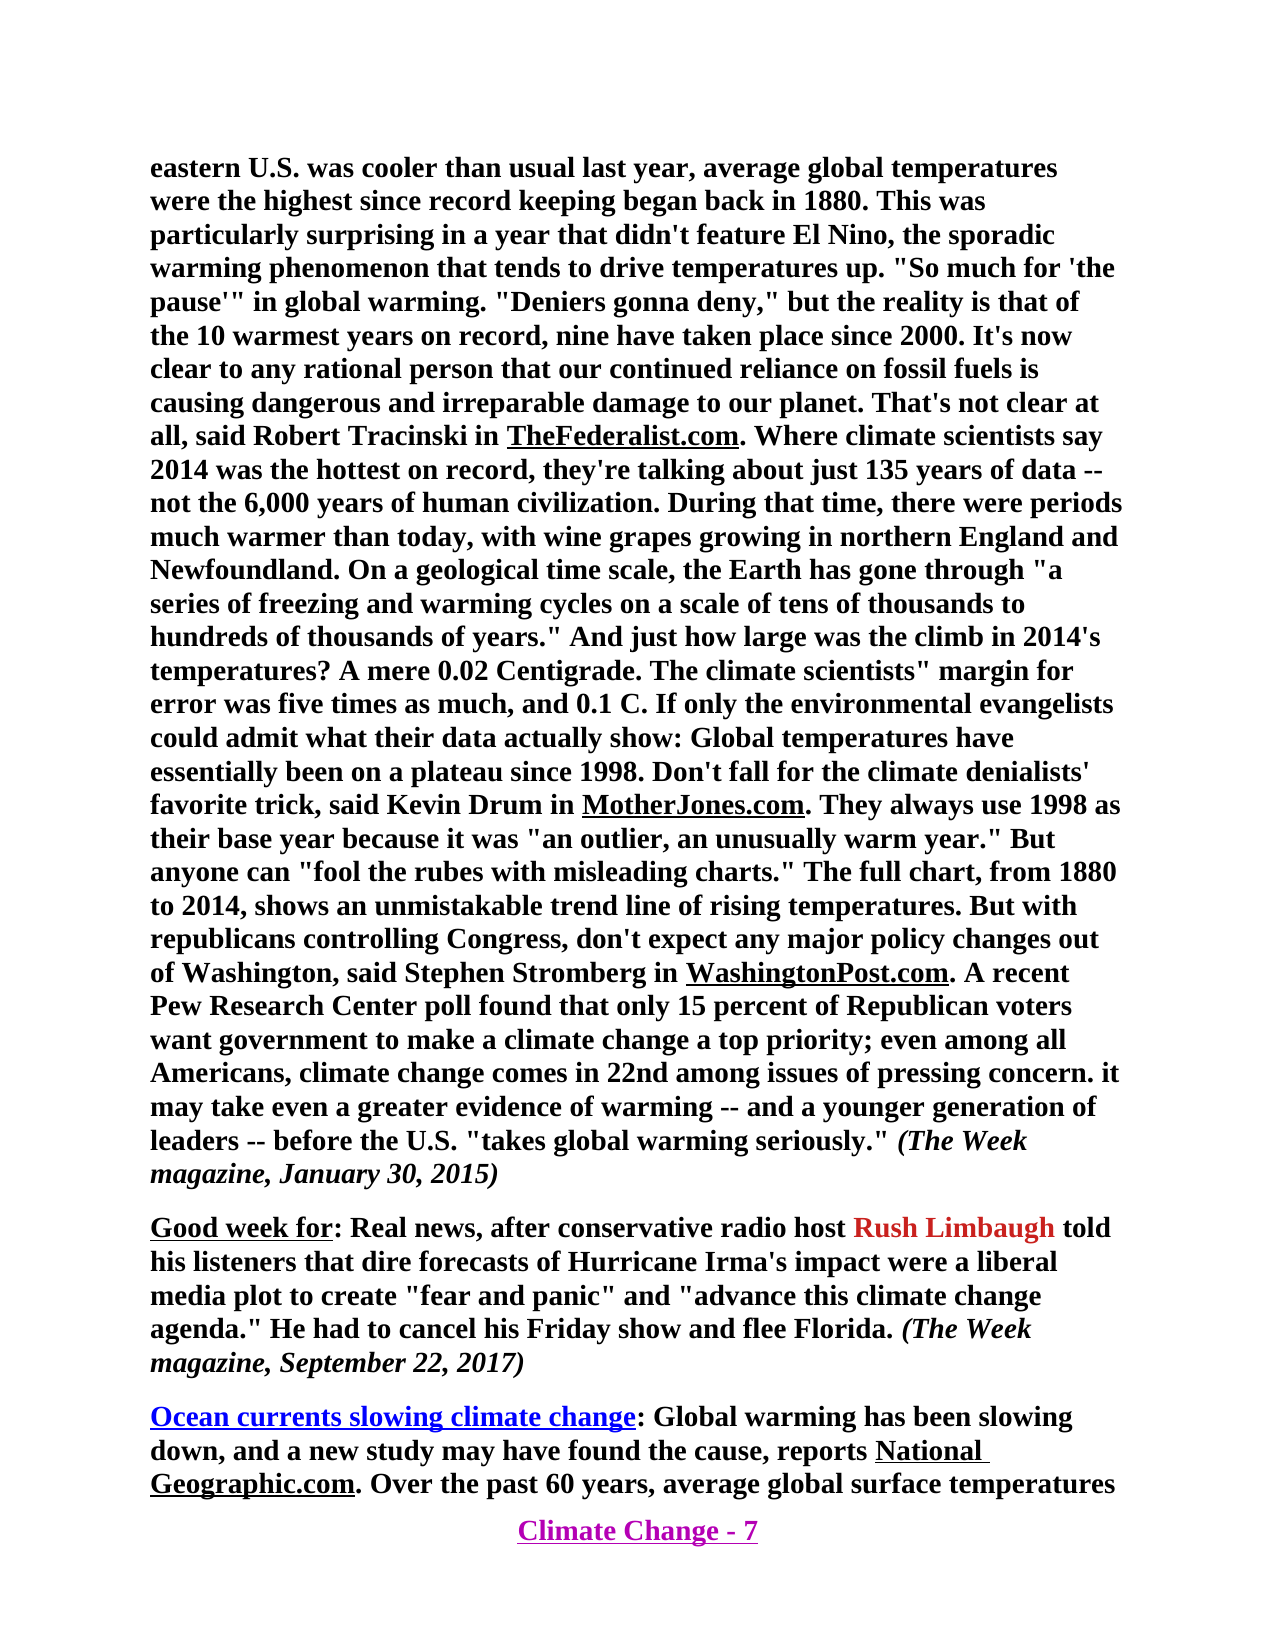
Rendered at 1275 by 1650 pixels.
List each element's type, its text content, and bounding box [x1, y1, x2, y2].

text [150, 150, 1125, 1190]
text Good week for: Real news, after conservative radio host Rush Limbaugh told his listeners that dire forecasts of Hurricane Irma's impact were a liberal media plot to create "fear and panic" and "advance this climate change agenda." He had to cancel his Friday show and flee Florida. (The Week magazine, September 22, 2017) [150, 1211, 1125, 1378]
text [150, 1399, 1125, 1500]
